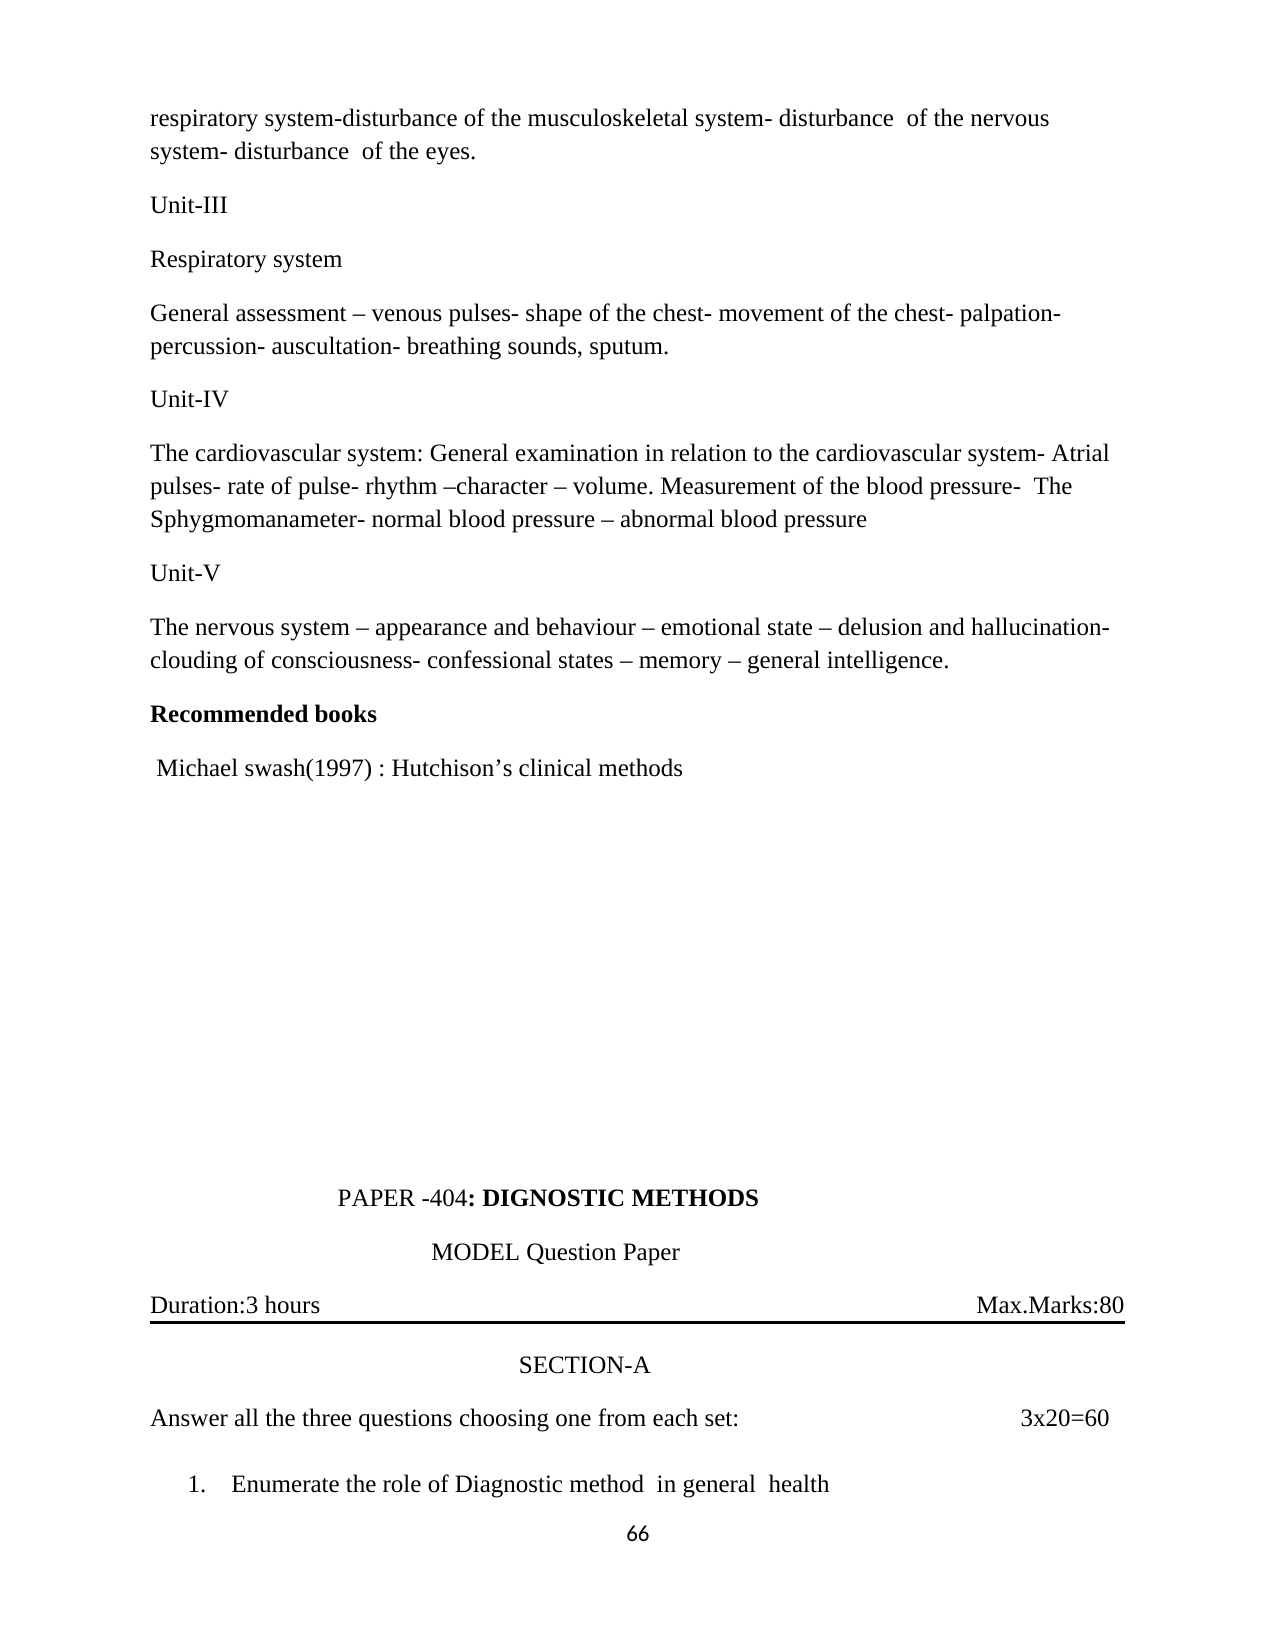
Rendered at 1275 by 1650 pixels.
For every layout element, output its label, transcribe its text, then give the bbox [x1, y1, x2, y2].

text General assessment – venous pulses- shape of the chest- movement of the chest- palpation- percussion- auscultation- breathing sounds, sputum. [150, 298, 1125, 359]
text SECTION-A [150, 1350, 1125, 1378]
text Answer all the three questions choosing one from each set: 3x20=60 [150, 1403, 1125, 1432]
text The cardiovascular system: General examination in relation to the cardiovascular system- Atrial pulses- rate of pulse- rhythm –character – volume. Measurement of the blood pressure- The Sphygmomanameter- normal blood pressure – abnormal blood pressure [150, 438, 1125, 533]
text Recommended books [150, 699, 1125, 728]
text Respiratory system [150, 244, 1125, 273]
text PAPER -404: DIGNOSTIC METHODS [150, 1183, 1125, 1212]
text MODEL Question Paper [150, 1237, 1125, 1266]
text Unit-IV [150, 384, 1125, 413]
text Duration:3 hours Max.Marks:80 [150, 1291, 1125, 1321]
list Enumerate the role of Diagnostic method in general health [187, 1469, 1125, 1498]
text Unit-III [150, 190, 1125, 219]
text The nervous system – appearance and behaviour – emotional state – delusion and hallucination- clouding of consciousness- confessional states – memory – general intelligence. [150, 612, 1125, 674]
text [150, 103, 1125, 165]
text Unit-V [150, 558, 1125, 587]
text Michael swash(1997) : Hutchison’s clinical methods [150, 753, 1125, 782]
